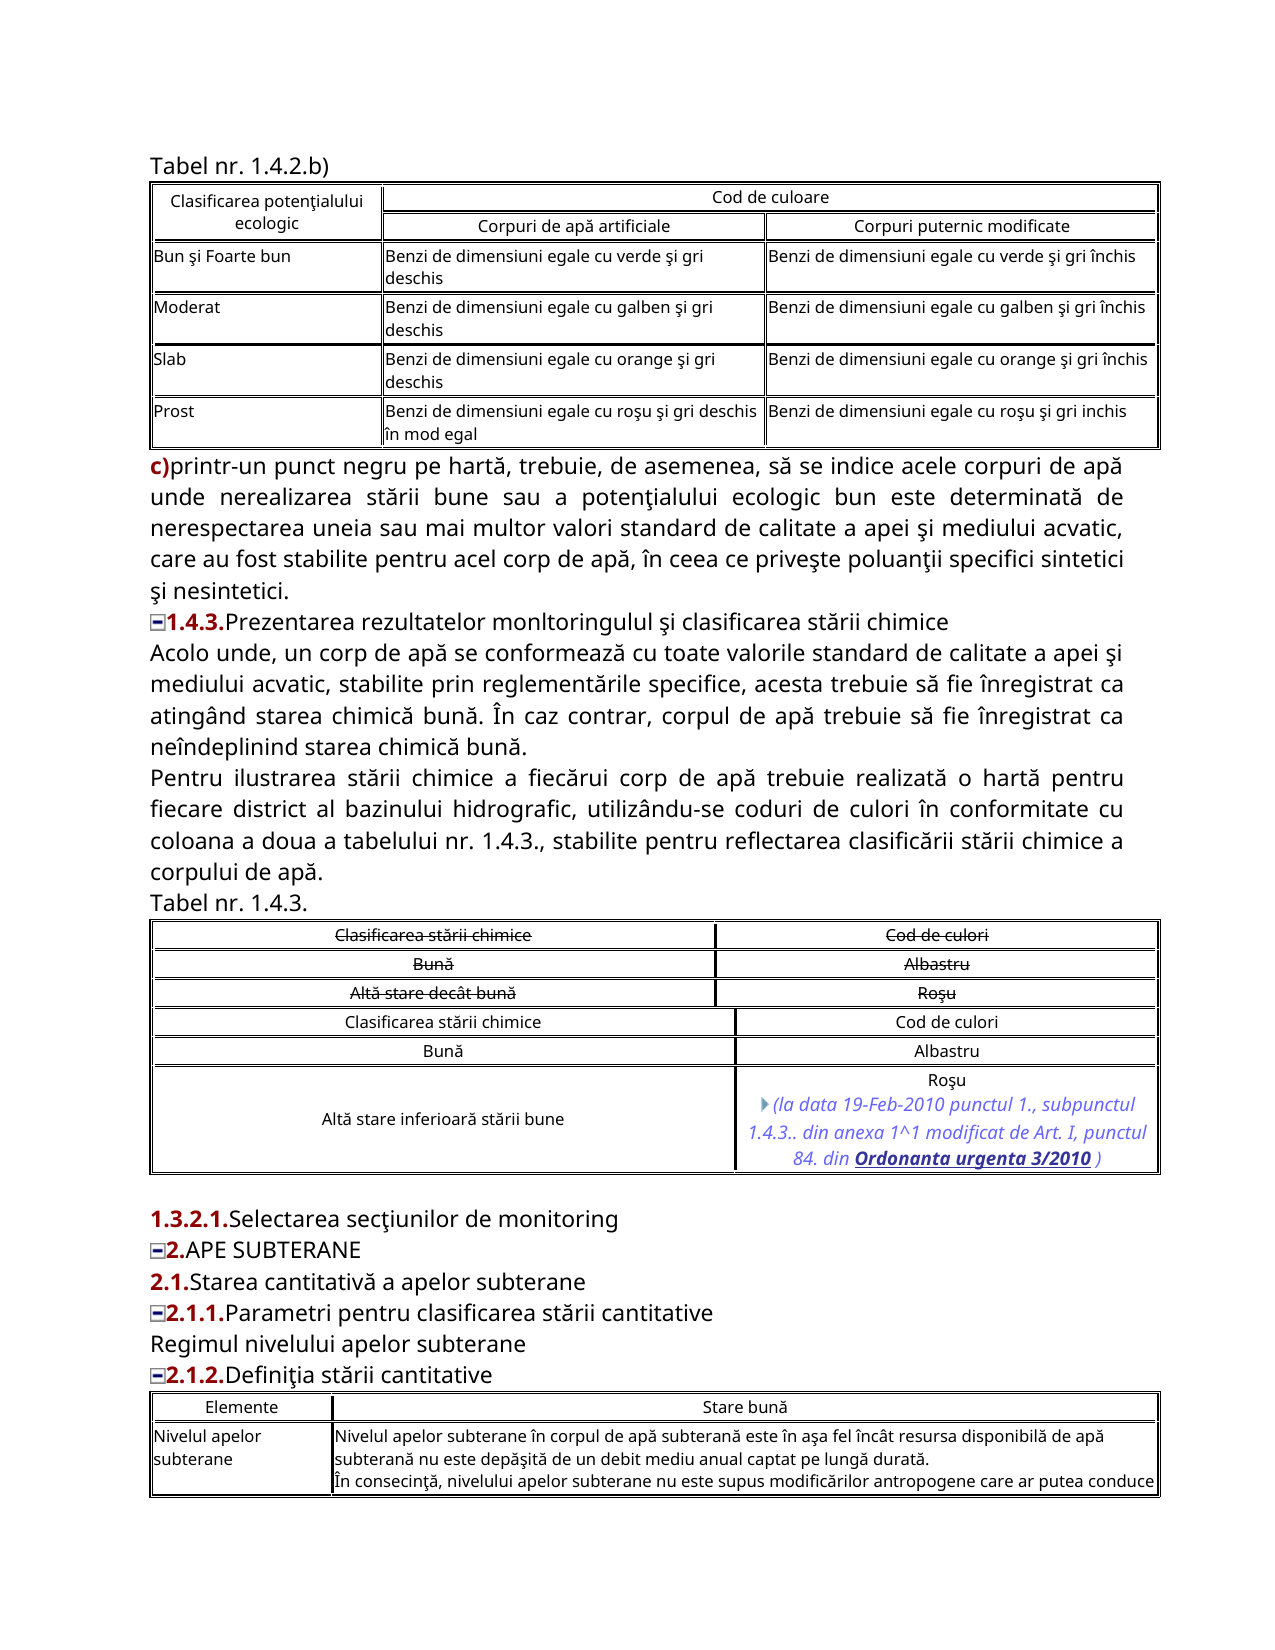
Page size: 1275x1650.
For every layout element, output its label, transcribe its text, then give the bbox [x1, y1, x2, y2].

text 1.4.3.Prezentarea rezultatelor monltoringulul şi clasificarea stării chimice [150, 606, 1125, 637]
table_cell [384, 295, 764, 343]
text 2.1.Starea cantitativă a apelor subterane [150, 1266, 1125, 1297]
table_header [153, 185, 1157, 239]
text Tabel nr. 1.4.2.b) [150, 150, 1125, 181]
picture [150, 614, 166, 631]
text 2.APE SUBTERANE [150, 1234, 1125, 1266]
picture [150, 1243, 166, 1259]
picture [150, 1305, 166, 1322]
text Acolo unde, un corp de apă se conformează cu toate valorile standard de calitate a apei şi mediului acvatic, stabilite prin reglementările specifice, acesta trebuie să fie înregistrat ca atingând starea chimică bună. În caz contrar, corpul de apă trebuie să fie înregistrat ca neîndeplinind starea chimică bună. [150, 637, 1125, 762]
text 2.1.2.Definiţia stării cantitative [150, 1359, 1125, 1391]
text c)printr-un punct negru pe hartă, trebuie, de asemenea, să se indice acele corpuri de apă unde nerealizarea stării bune sau a potenţialului ecologic bun este determinată de nerespectarea uneia sau mai multor valori standard de calitate a apei şi mediului acvatic, care au fost stabilite pentru acel corp de apă, în ceea ce priveşte poluanţii specifici sintetici şi nesintetici. [150, 450, 1125, 606]
picture [758, 1097, 773, 1112]
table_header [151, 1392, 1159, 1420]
text Regimul nivelului apelor subterane [150, 1328, 1125, 1359]
text Pentru ilustrarea stării chimice a fiecărui corp de apă trebuie realizată o hartă pentru fiecare district al bazinului hidrografic, utilizându-se coduri de culori în conformitate cu coloana a doua a tabelului nr. 1.4.3., stabilite pentru reflectarea clasificării stării chimice a corpului de apă. [150, 762, 1125, 887]
text 1.3.2.1.Selectarea secţiunilor de monitoring [150, 1203, 1125, 1234]
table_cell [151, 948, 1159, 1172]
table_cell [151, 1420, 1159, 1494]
picture [150, 1368, 166, 1384]
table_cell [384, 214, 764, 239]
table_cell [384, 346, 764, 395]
text Tabel nr. 1.4.3. [150, 887, 1125, 918]
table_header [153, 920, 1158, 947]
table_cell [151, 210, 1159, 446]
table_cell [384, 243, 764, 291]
text 2.1.1.Parametri pentru clasificarea stării cantitative [150, 1297, 1125, 1328]
